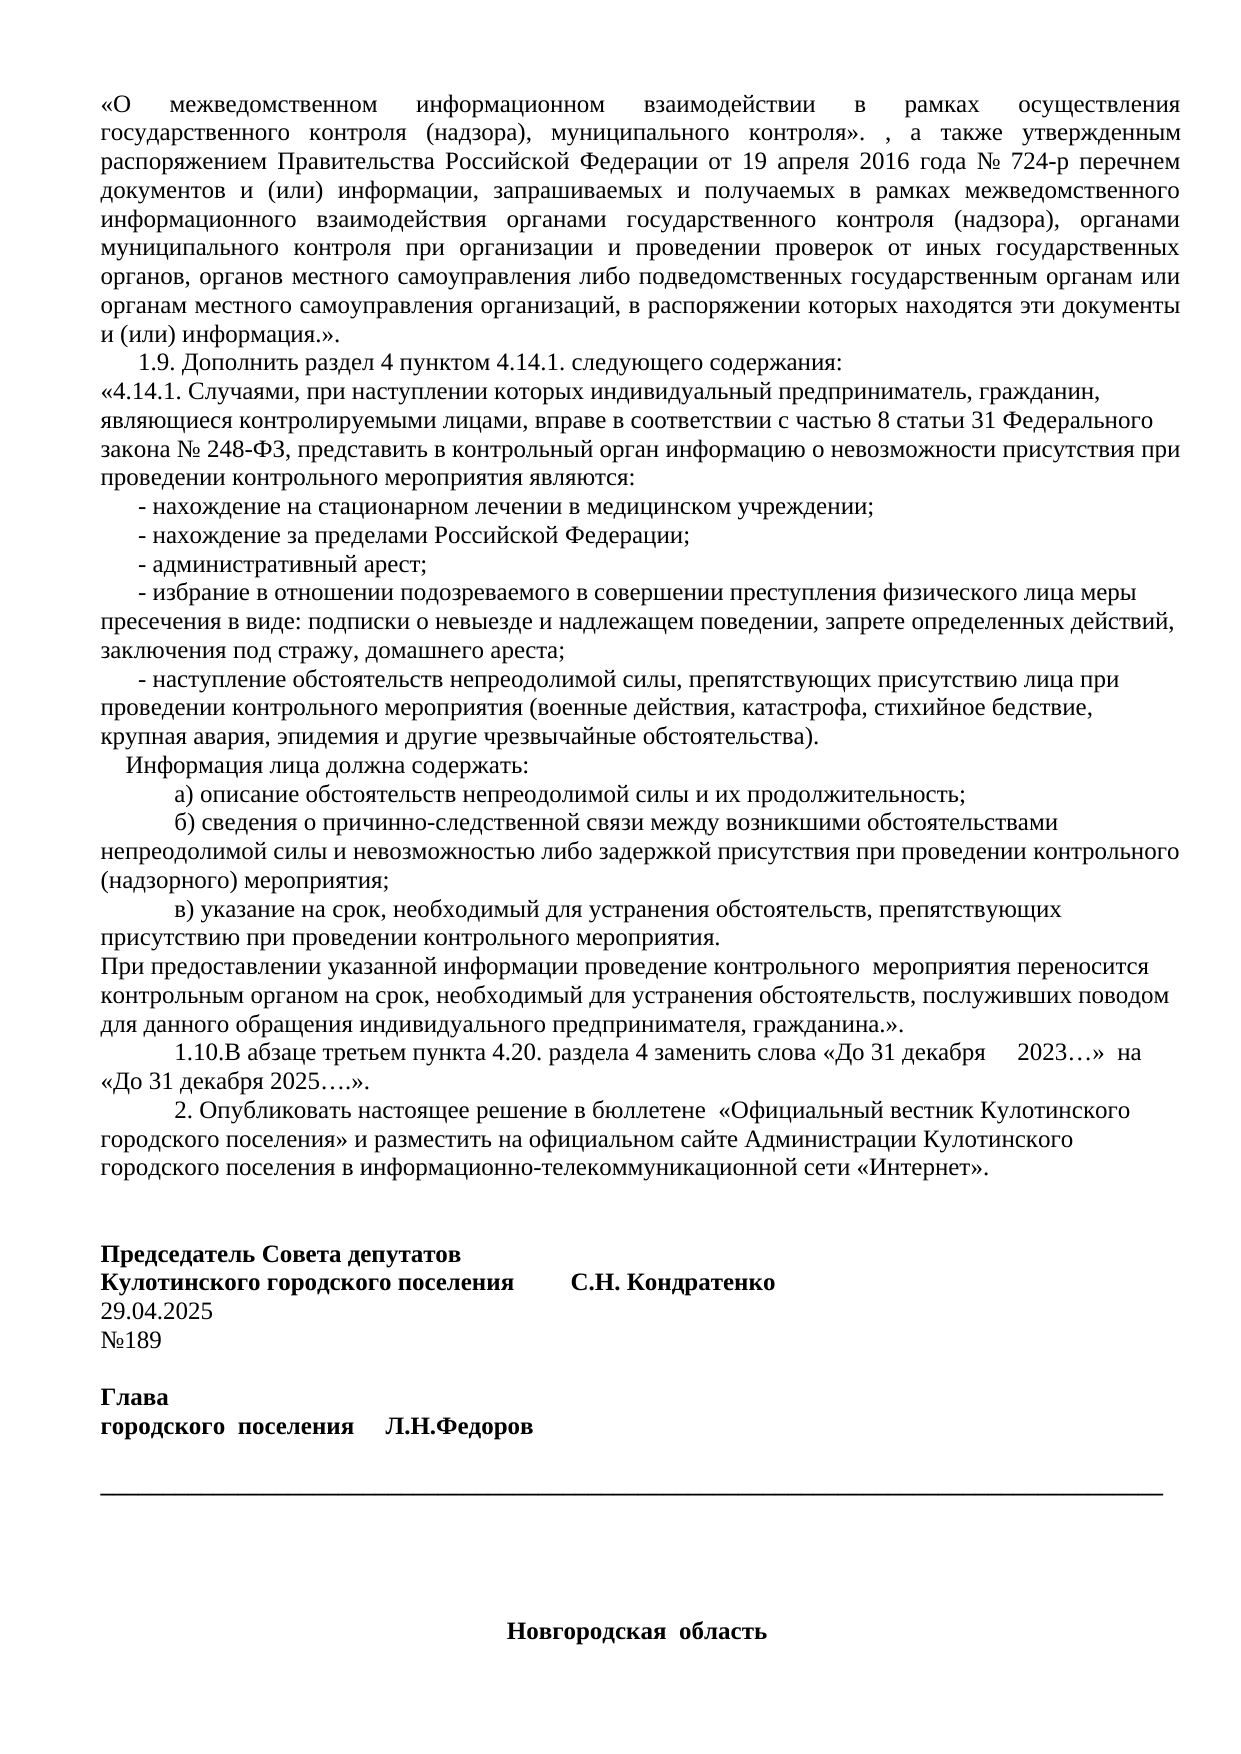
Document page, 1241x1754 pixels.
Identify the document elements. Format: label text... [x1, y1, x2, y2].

text Председатель Совета депутатов [100, 1239, 1181, 1267]
text - нахождение на стационарном лечении в медицинском учреждении; [100, 491, 1181, 520]
text - избрание в отношении подозреваемого в совершении преступления физического лица меры пресечения в виде: подписки о невыезде и надлежащем поведении, запрете определенных действий, заключения под стражу, домашнего ареста; [100, 577, 1181, 664]
text - наступление обстоятельств непреодолимой силы, препятствующих присутствию лица при проведении контрольного мероприятия (военные действия, катастрофа, стихийное бедствие, крупная авария, эпидемия и другие чрезвычайные обстоятельства). [100, 664, 1181, 750]
text - нахождение за пределами Российской Федерации; [100, 520, 1181, 549]
text в) указание на срок, необходимый для устранения обстоятельств, препятствующих присутствию при проведении контрольного мероприятия. [100, 894, 1181, 951]
text №189 [100, 1325, 1181, 1354]
text Новгородская область [100, 1616, 1181, 1644]
text 2. Опубликовать настоящее решение в бюллетене «Официальный вестник Кулотинского городского поселения» и разместить на официальном сайте Администрации Кулотинского городского поселения в информационно-телекоммуникационной сети «Интернет». [100, 1095, 1181, 1181]
text б) сведения о причинно-следственной связи между возникшими обстоятельствами непреодолимой силы и невозможностью либо задержкой присутствия при проведении контрольного (надзорного) мероприятия; [100, 807, 1181, 894]
text Кулотинского городского поселения С.Н. Кондратенко [100, 1267, 1181, 1296]
text «4.14.1. Случаями, при наступлении которых индивидуальный предприниматель, гражданин, являющиеся контролируемыми лицами, вправе в соответствии с частью 8 статьи 31 Федерального закона № 248-ФЗ, представить в контрольный орган информацию о невозможности присутствия при проведении контрольного мероприятия являются: [100, 376, 1181, 491]
text _____________________________________________________________________________________ [100, 1469, 1181, 1497]
text 29.04.2025 [100, 1296, 1181, 1325]
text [100, 89, 1181, 347]
text а) описание обстоятельств непреодолимой силы и их продолжительность; [100, 779, 1181, 807]
text 1.10.В абзаце третьем пункта 4.20. раздела 4 заменить слова «До 31 декабря 2023…» на «До 31 декабря 2025….». [100, 1037, 1181, 1095]
text Глава [100, 1382, 1181, 1411]
text - административный арест; [100, 549, 1181, 577]
text При предоставлении указанной информации проведение контрольного мероприятия переносится контрольным органом на срок, необходимый для устранения обстоятельств, послуживших поводом для данного обращения индивидуального предпринимателя, гражданина.». [100, 951, 1181, 1037]
text Информация лица должна содержать: [100, 750, 1181, 779]
text 1.9. Дополнить раздел 4 пунктом 4.14.1. следующего содержания: [100, 347, 1181, 376]
text городского поселения Л.Н.Федоров [100, 1411, 1181, 1440]
